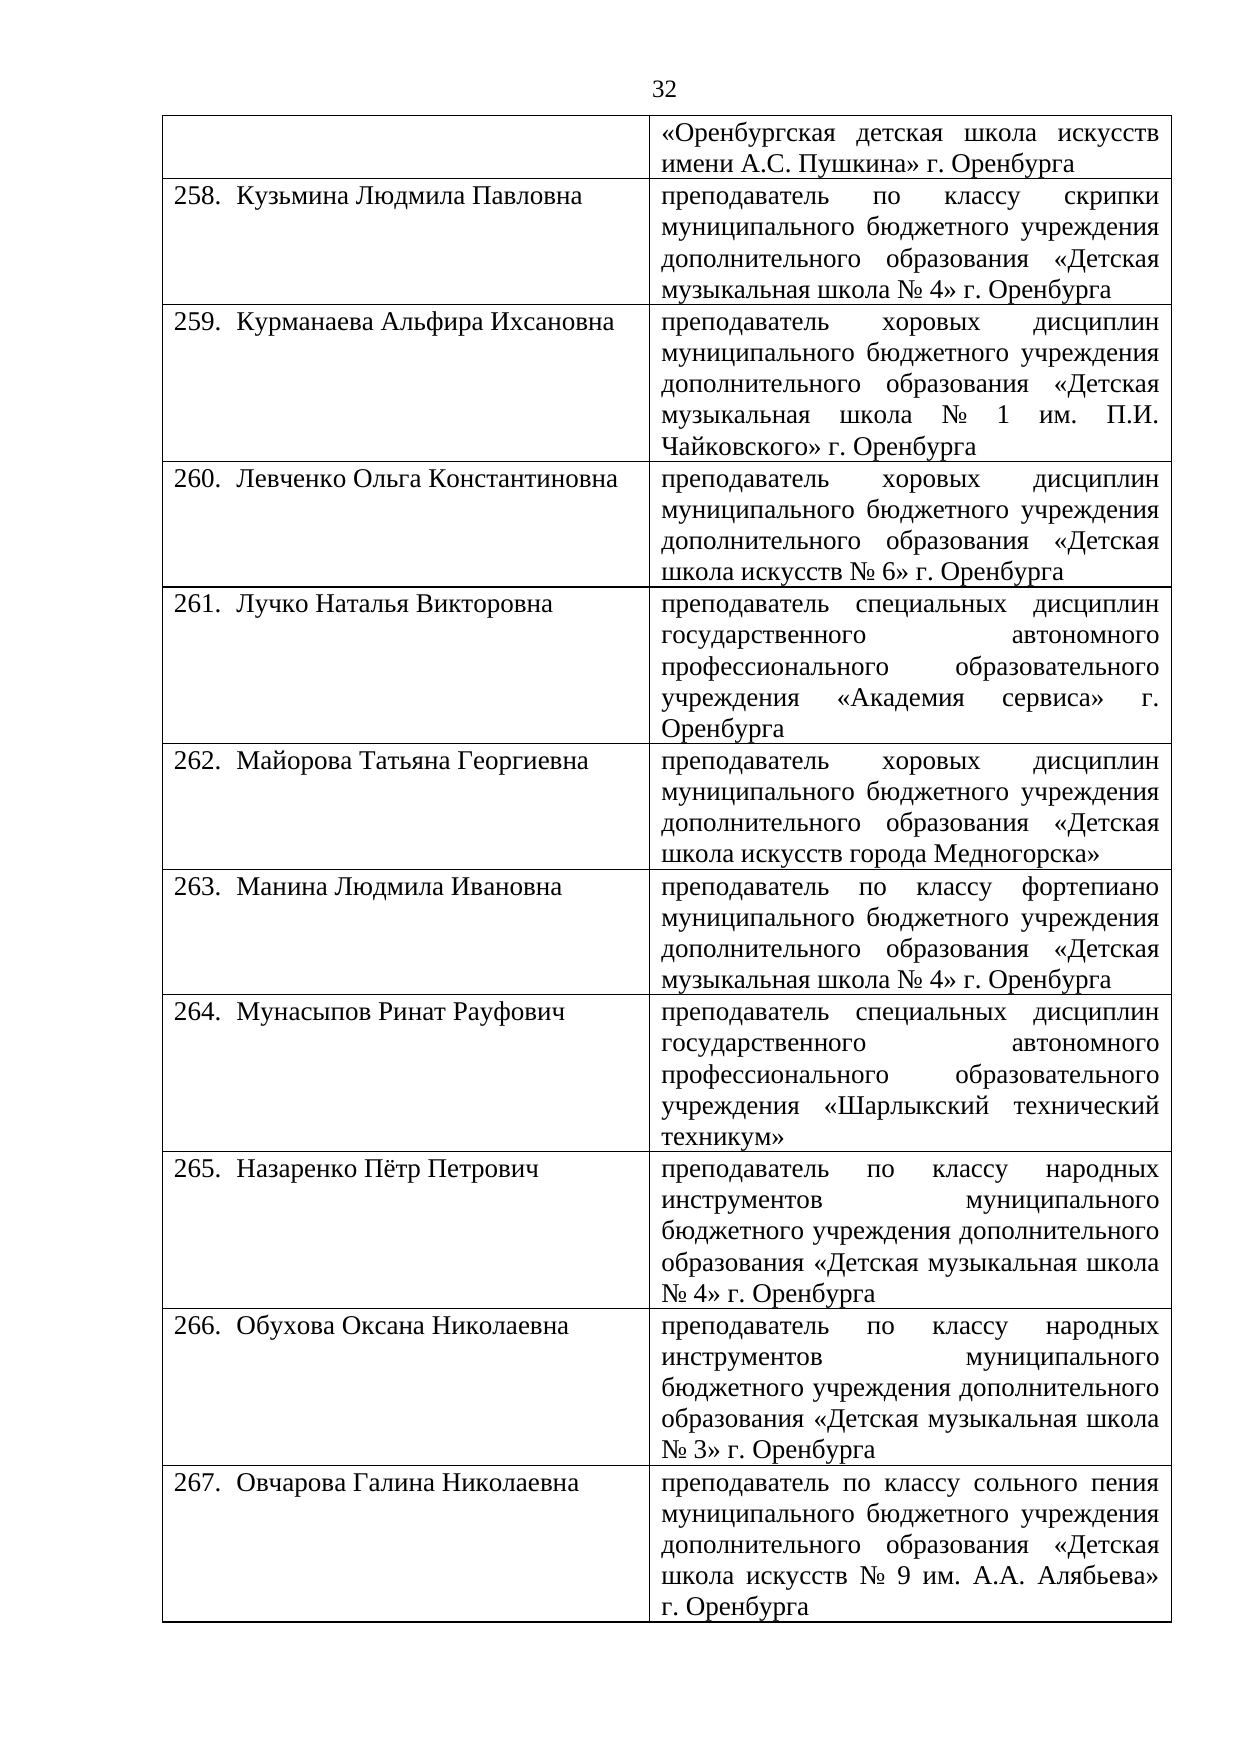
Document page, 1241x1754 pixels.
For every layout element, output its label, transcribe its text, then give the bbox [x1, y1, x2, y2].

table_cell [650, 116, 1171, 178]
table_cell преподаватель по классу скрипки муниципального бюджетного учреждения дополнительного образования «Детская музыкальная школа № 4» г. Оренбурга [650, 179, 1171, 304]
table_cell преподаватель специальных дисциплин государственного автономного профессионального образовательного учреждения «Шарлыкский технический техникум» [650, 995, 1171, 1151]
table_cell Назаренко Пётр Петрович [233, 1152, 649, 1308]
table_cell Овчарова Галина Николаевна [233, 1466, 649, 1621]
table_cell [163, 995, 233, 1151]
table_cell преподаватель по классу фортепиано муниципального бюджетного учреждения дополнительного образования «Детская музыкальная школа № 4» г. Оренбурга [650, 870, 1171, 994]
table_cell [163, 1309, 233, 1465]
table_cell Обухова Оксана Николаевна [233, 1309, 649, 1465]
table_cell Кузьмина Людмила Павловна [233, 179, 649, 304]
table_cell преподаватель по классу народных инструментов муниципального бюджетного учреждения дополнительного образования «Детская музыкальная школа № 3» г. Оренбурга [650, 1309, 1171, 1465]
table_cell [233, 116, 649, 178]
table_cell Манина Людмила Ивановна [233, 870, 649, 994]
table_cell преподаватель хоровых дисциплин муниципального бюджетного учреждения дополнительного образования «Детская школа искусств № 6» г. Оренбурга [650, 462, 1171, 586]
table_cell [163, 305, 233, 461]
table_cell преподаватель хоровых дисциплин муниципального бюджетного учреждения дополнительного образования «Детская музыкальная школа № 1 им. П.И. Чайковского» г. Оренбурга [650, 305, 1171, 461]
table_cell [163, 116, 233, 178]
table_cell преподаватель по классу народных инструментов муниципального бюджетного учреждения дополнительного образования «Детская музыкальная школа № 4» г. Оренбурга [650, 1152, 1171, 1308]
table_cell Курманаева Альфира Ихсановна [233, 305, 649, 461]
table_cell [163, 744, 233, 869]
table_cell [163, 870, 233, 994]
table_cell [163, 1466, 233, 1621]
table_cell Лучко Наталья Викторовна [233, 588, 649, 743]
table_cell преподаватель по классу сольного пения муниципального бюджетного учреждения дополнительного образования «Детская школа искусств № 9 им. А.А. Алябьева» г. Оренбурга [650, 1466, 1171, 1621]
table_cell преподаватель хоровых дисциплин муниципального бюджетного учреждения дополнительного образования «Детская школа искусств города Медногорска» [650, 744, 1171, 869]
table_cell Левченко Ольга Константиновна [233, 462, 649, 586]
table_cell [163, 1152, 233, 1308]
table_cell [163, 588, 233, 743]
table_cell Майорова Татьяна Георгиевна [233, 744, 649, 869]
table_cell [163, 179, 233, 304]
table_cell [163, 462, 233, 586]
table_cell Мунасыпов Ринат Рауфович [233, 995, 649, 1151]
table_cell преподаватель специальных дисциплин государственного автономного профессионального образовательного учреждения «Академия сервиса» г. Оренбурга [650, 588, 1171, 743]
